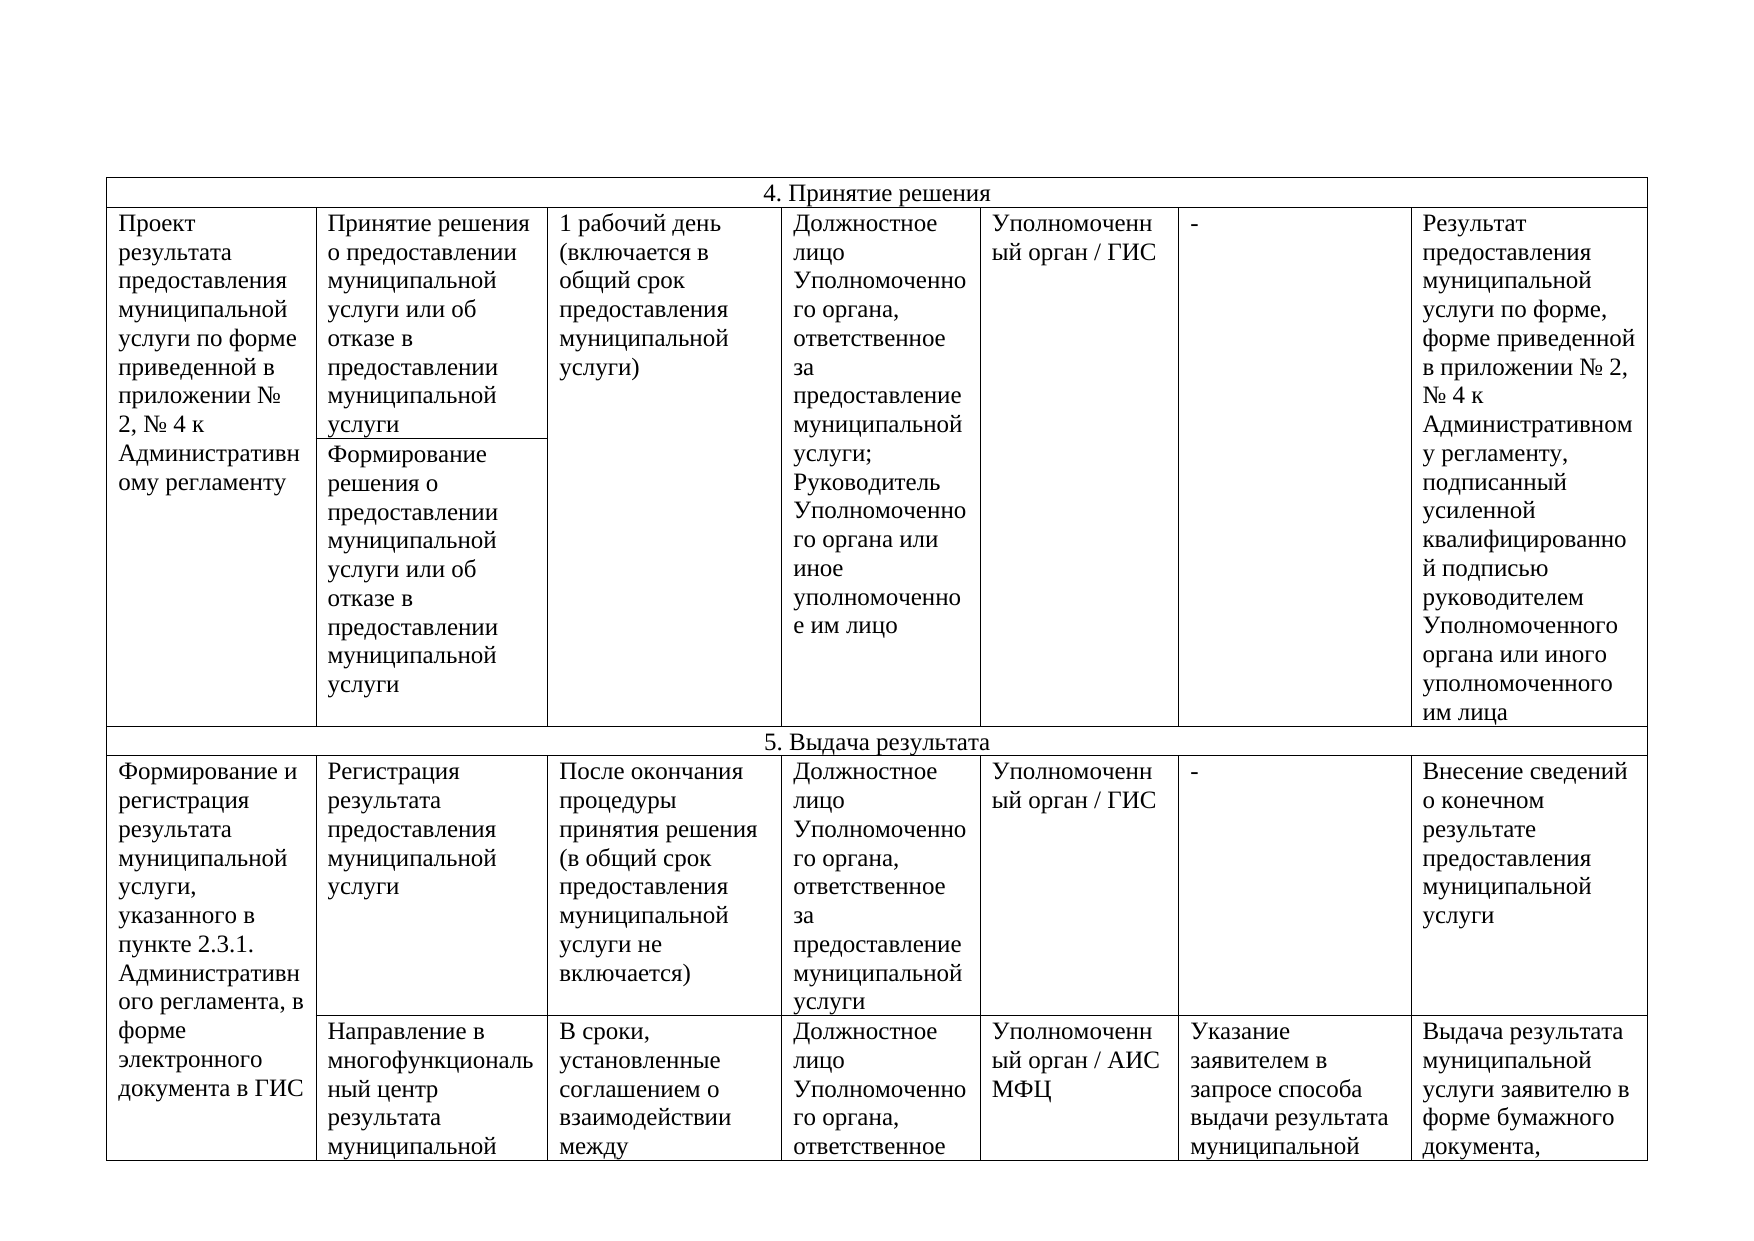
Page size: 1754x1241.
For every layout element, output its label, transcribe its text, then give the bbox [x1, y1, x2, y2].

table_cell Должностное лицо Уполномоченного органа, ответственное за предоставление муниципальной услуги; Руководитель Уполномоченного органа или иное уполномоченное им лицо [782, 208, 980, 726]
table_cell 1 рабочий день (включается в общий срок предоставления муниципальной услуги) [548, 208, 781, 726]
table_cell Проект результата предоставления муниципальной услуги по форме приведенной в приложении № 2, № 4 к Административному регламенту [107, 208, 316, 726]
table_cell - [1179, 208, 1411, 726]
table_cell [548, 1016, 781, 1160]
table_cell 4. Принятие решения [107, 178, 1647, 207]
table_cell - [1179, 756, 1411, 1015]
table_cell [317, 1016, 547, 1160]
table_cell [1179, 1016, 1411, 1160]
table_cell Внесение сведений о конечном результате предоставления муниципальной услуги [1412, 756, 1647, 1015]
table_cell Результат предоставления муниципальной услуги по форме, форме приведенной в приложении № 2, № 4 к Административному регламенту, подписанный усиленной квалифицированной подписью руководителем Уполномоченного органа или иного уполномоченного им лица [1412, 208, 1647, 726]
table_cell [1412, 1016, 1647, 1160]
table_cell Принятие решения о предоставлении муниципальной услуги или об отказе в предоставлении муниципальной услуги [317, 208, 547, 438]
table_cell 5. Выдача результата [107, 727, 1647, 755]
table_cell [782, 1016, 980, 1160]
table_cell Формирование решения о предоставлении муниципальной услуги или об отказе в предоставлении муниципальной услуги [317, 439, 547, 726]
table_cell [981, 1016, 1178, 1160]
table_cell Уполномоченный орган / ГИС [981, 208, 1178, 726]
table_cell После окончания процедуры принятия решения (в общий срок предоставления муниципальной услуги не включается) [548, 756, 781, 1015]
table_cell Уполномоченный орган / ГИС [981, 756, 1178, 1015]
table_cell Регистрация результата предоставления муниципальной услуги [317, 756, 547, 1015]
table_cell Должностное лицо Уполномоченного органа, ответственное за предоставление муниципальной услуги [782, 756, 980, 1015]
table_cell Формирование и регистрация результата муниципальной услуги, указанного в пункте 2.3.1. Административного регламента, в форме электронного документа в ГИС [107, 756, 316, 1160]
